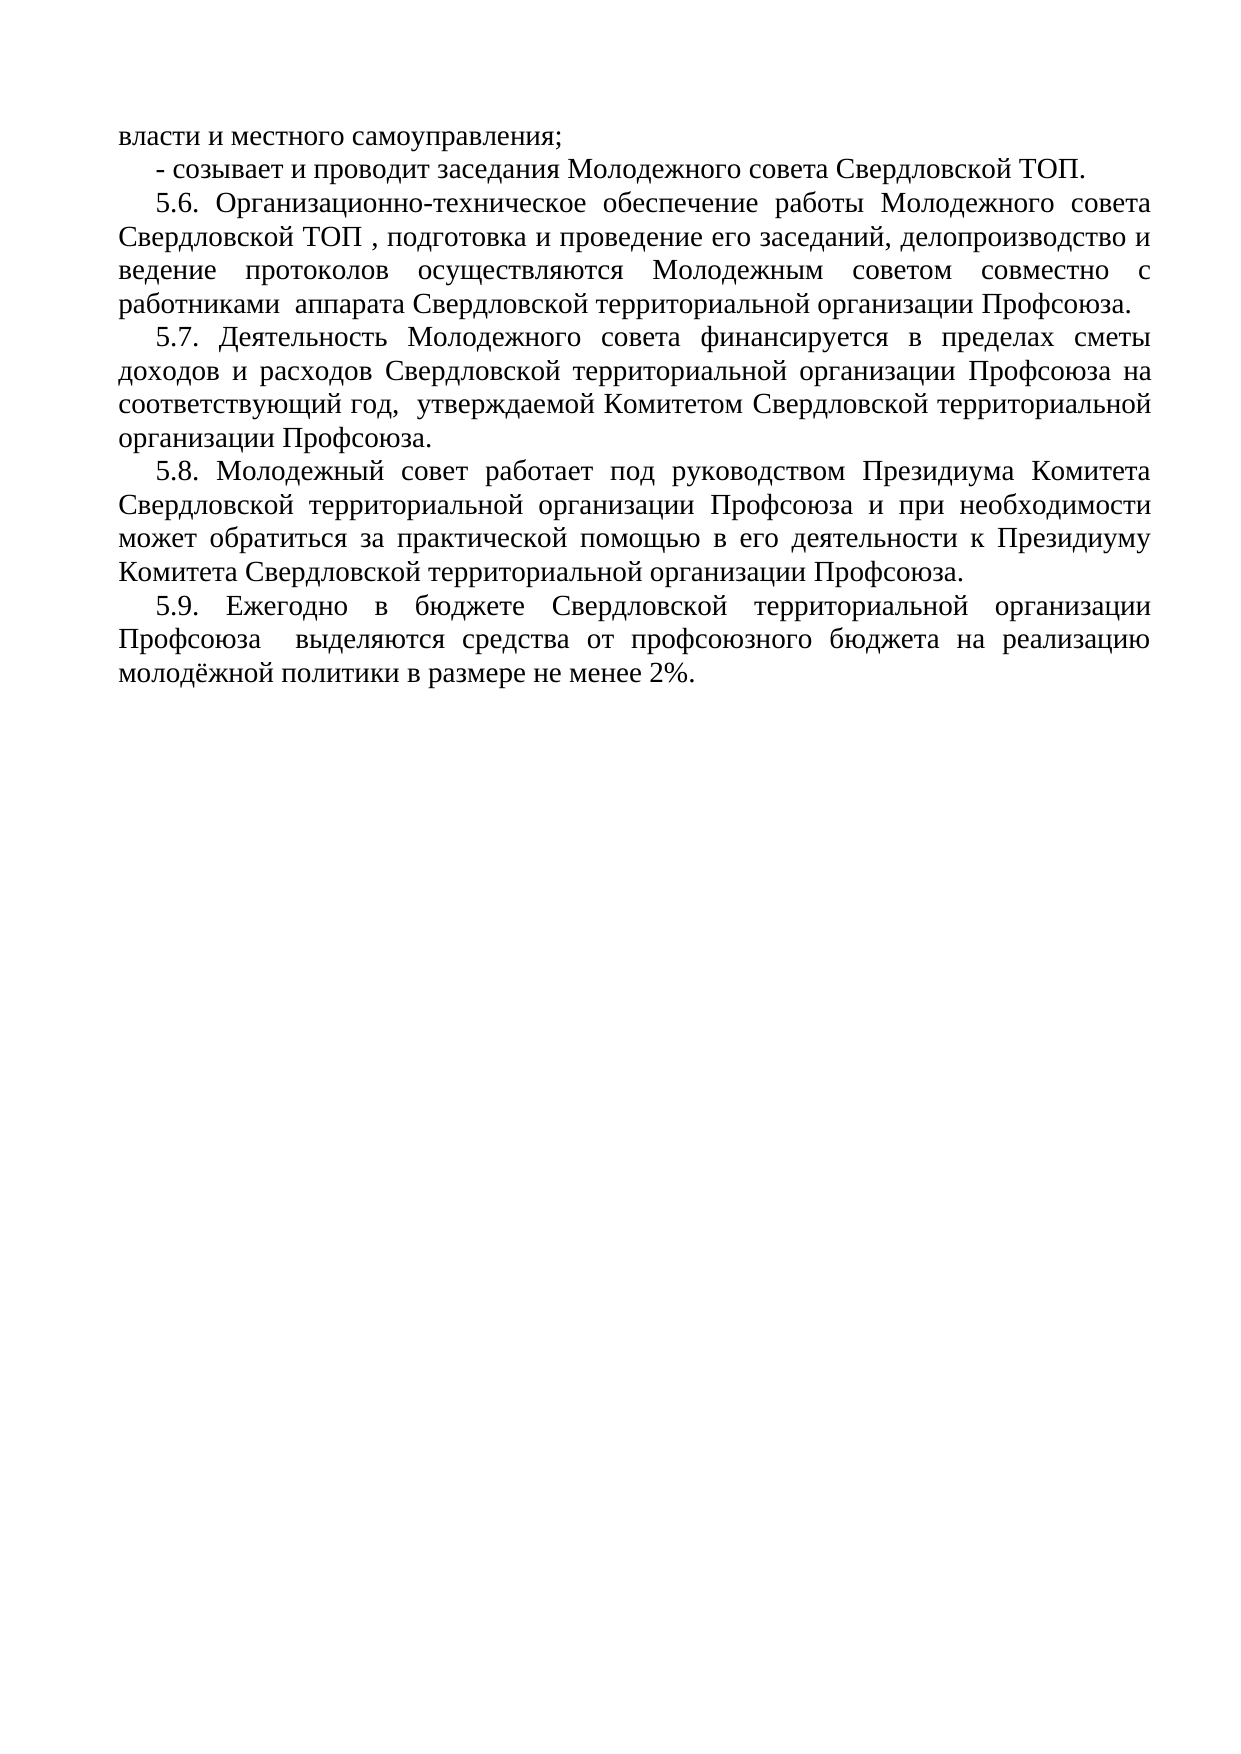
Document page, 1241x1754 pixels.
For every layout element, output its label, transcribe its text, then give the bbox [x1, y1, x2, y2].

text 5.9. Ежегодно в бюджете Свердловской территориальной организации Профсоюза выделяются средства от профсоюзного бюджета на реализацию молодёжной политики в размере не менее 2%. [118, 588, 1152, 688]
text 5.8. Молодежный совет работает под руководством Президиума Комитета Свердловской территориальной организации Профсоюза и при необходимости может обратиться за практической помощью в его деятельности к Президиуму Комитета Свердловской территориальной организации Профсоюза. [118, 453, 1152, 588]
text - созывает и проводит заседания Молодежного совета Свердловской ТОП. [118, 152, 1152, 185]
text 5.7. Деятельность Молодежного совета финансируется в пределах сметы доходов и расходов Свердловской территориальной организации Профсоюза на соответствующий год, утверждаемой Комитетом Свердловской территориальной организации Профсоюза. [118, 319, 1152, 453]
text 5.6. Организационно-техническое обеспечение работы Молодежного совета Свердловской ТОП , подготовка и проведение его заседаний, делопроизводство и ведение протоколов осуществляются Молодежным советом совместно с работниками аппарата Свердловской территориальной организации Профсоюза. [118, 185, 1152, 319]
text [118, 118, 1152, 152]
